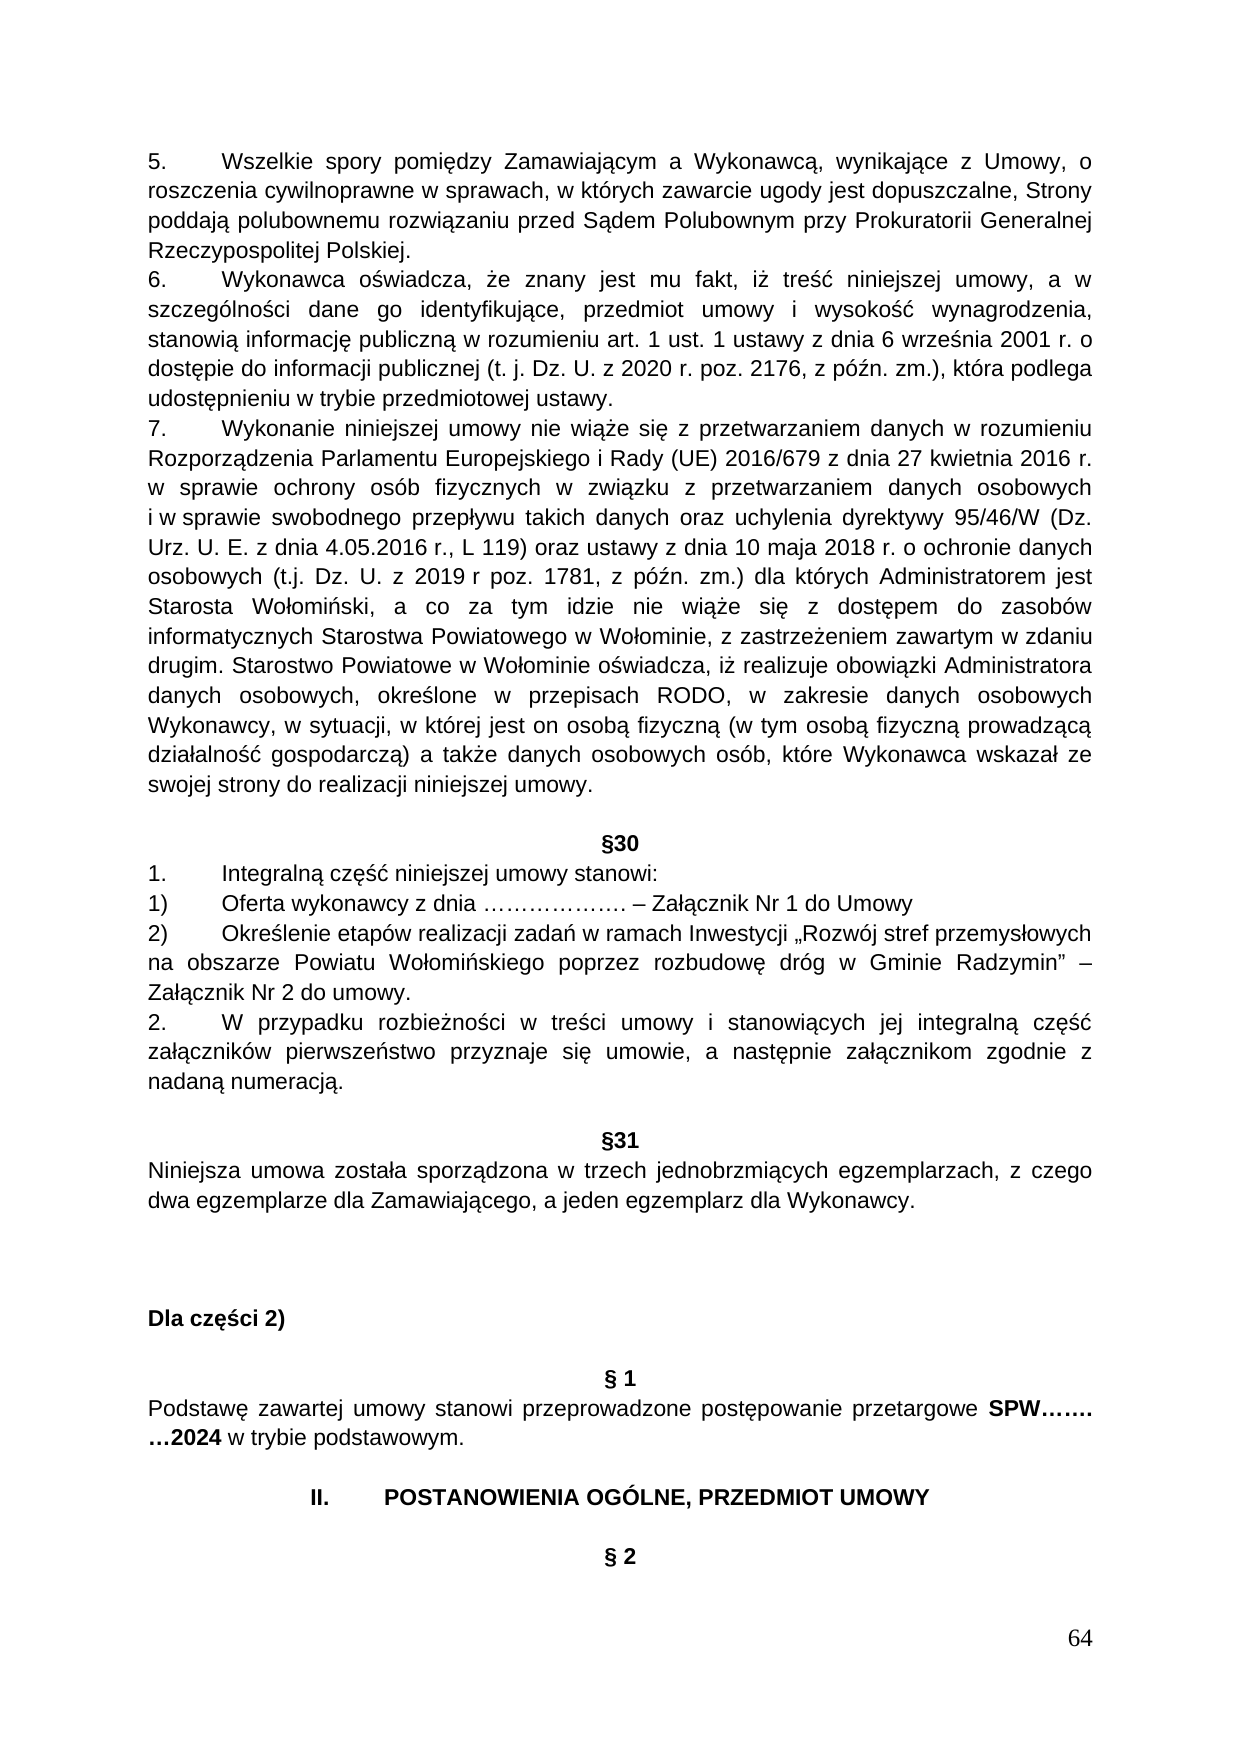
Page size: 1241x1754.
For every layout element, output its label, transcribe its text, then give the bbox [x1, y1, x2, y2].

text §30 [148, 830, 1093, 857]
text Dla części 2) [148, 1305, 1093, 1332]
list Oferta wykonawcy z dnia ………………. – Załącznik Nr 1 do Umowy [148, 890, 1093, 916]
list POSTANOWIENIA OGÓLNE, PRZEDMIOT UMOWY [148, 1483, 1093, 1510]
text § 2 [148, 1543, 1093, 1569]
text § 1 [148, 1365, 1093, 1391]
list Wykonanie niniejszej umowy nie wiąże się z przetwarzaniem danych w rozumieniu Rozporządzenia Parlamentu Europejskiego i Rady (UE) 2016/679 z dnia 27 kwietnia 2016 r. w sprawie ochrony osób fizycznych w związku z przetwarzaniem danych osobowych i w sprawie swobodnego przepływu takich danych oraz uchylenia dyrektywy 95/46/W (Dz. Urz. U. E. z dnia 4.05.2016 r., L 119) oraz ustawy z dnia 10 maja 2018 r. o ochronie danych osobowych (t.j. Dz. U. z 2019 r poz. 1781, z późn. zm.) dla których Administratorem jest Starosta Wołomiński, a co za tym idzie nie wiąże się z dostępem do zasobów informatycznych Starostwa Powiatowego w Wołominie, z zastrzeżeniem zawartym w zdaniu drugim. Starostwo Powiatowe w Wołominie oświadcza, iż realizuje obowiązki Administratora danych osobowych, określone w przepisach RODO, w zakresie danych osobowych Wykonawcy, w sytuacji, w której jest on osobą fizyczną (w tym osobą fizyczną prowadzącą działalność gospodarczą) a także danych osobowych osób, które Wykonawca wskazał ze swojej strony do realizacji niniejszej umowy. [148, 415, 1093, 797]
text Podstawę zawartej umowy stanowi przeprowadzone postępowanie przetargowe SPW…….…2024 w trybie podstawowym. [148, 1394, 1093, 1451]
list W przypadku rozbieżności w treści umowy i stanowiących jej integralną część załączników pierwszeństwo przyznaje się umowie, a następnie załącznikom zgodnie z nadaną numeracją. [148, 1008, 1093, 1094]
text Niniejsza umowa została sporządzona w trzech jednobrzmiących egzemplarzach, z czego dwa egzemplarze dla Zamawiającego, a jeden egzemplarz dla Wykonawcy. [148, 1157, 1093, 1213]
text §31 [148, 1127, 1093, 1154]
list Wykonawca oświadcza, że znany jest mu fakt, iż treść niniejszej umowy, a w szczególności dane go identyfikujące, przedmiot umowy i wysokość wynagrodzenia, stanowią informację publiczną w rozumieniu art. 1 ust. 1 ustawy z dnia 6 września 2001 r. o dostępie do informacji publicznej (t. j. Dz. U. z 2020 r. poz. 2176, z późn. zm.), która podlega udostępnieniu w trybie przedmiotowej ustawy. [148, 266, 1093, 411]
list Integralną część niniejszej umowy stanowi: [148, 860, 1093, 886]
list Wszelkie spory pomiędzy Zamawiającym a Wykonawcą, wynikające z Umowy, o roszczenia cywilnoprawne w sprawach, w których zawarcie ugody jest dopuszczalne, Strony poddają polubownemu rozwiązaniu przed Sądem Polubownym przy Prokuratorii Generalnej Rzeczypospolitej Polskiej. [148, 148, 1093, 263]
list Określenie etapów realizacji zadań w ramach Inwestycji „Rozwój stref przemysłowych na obszarze Powiatu Wołomińskiego poprzez rozbudowę dróg w Gminie Radzymin” – Załącznik Nr 2 do umowy. [148, 919, 1093, 1005]
